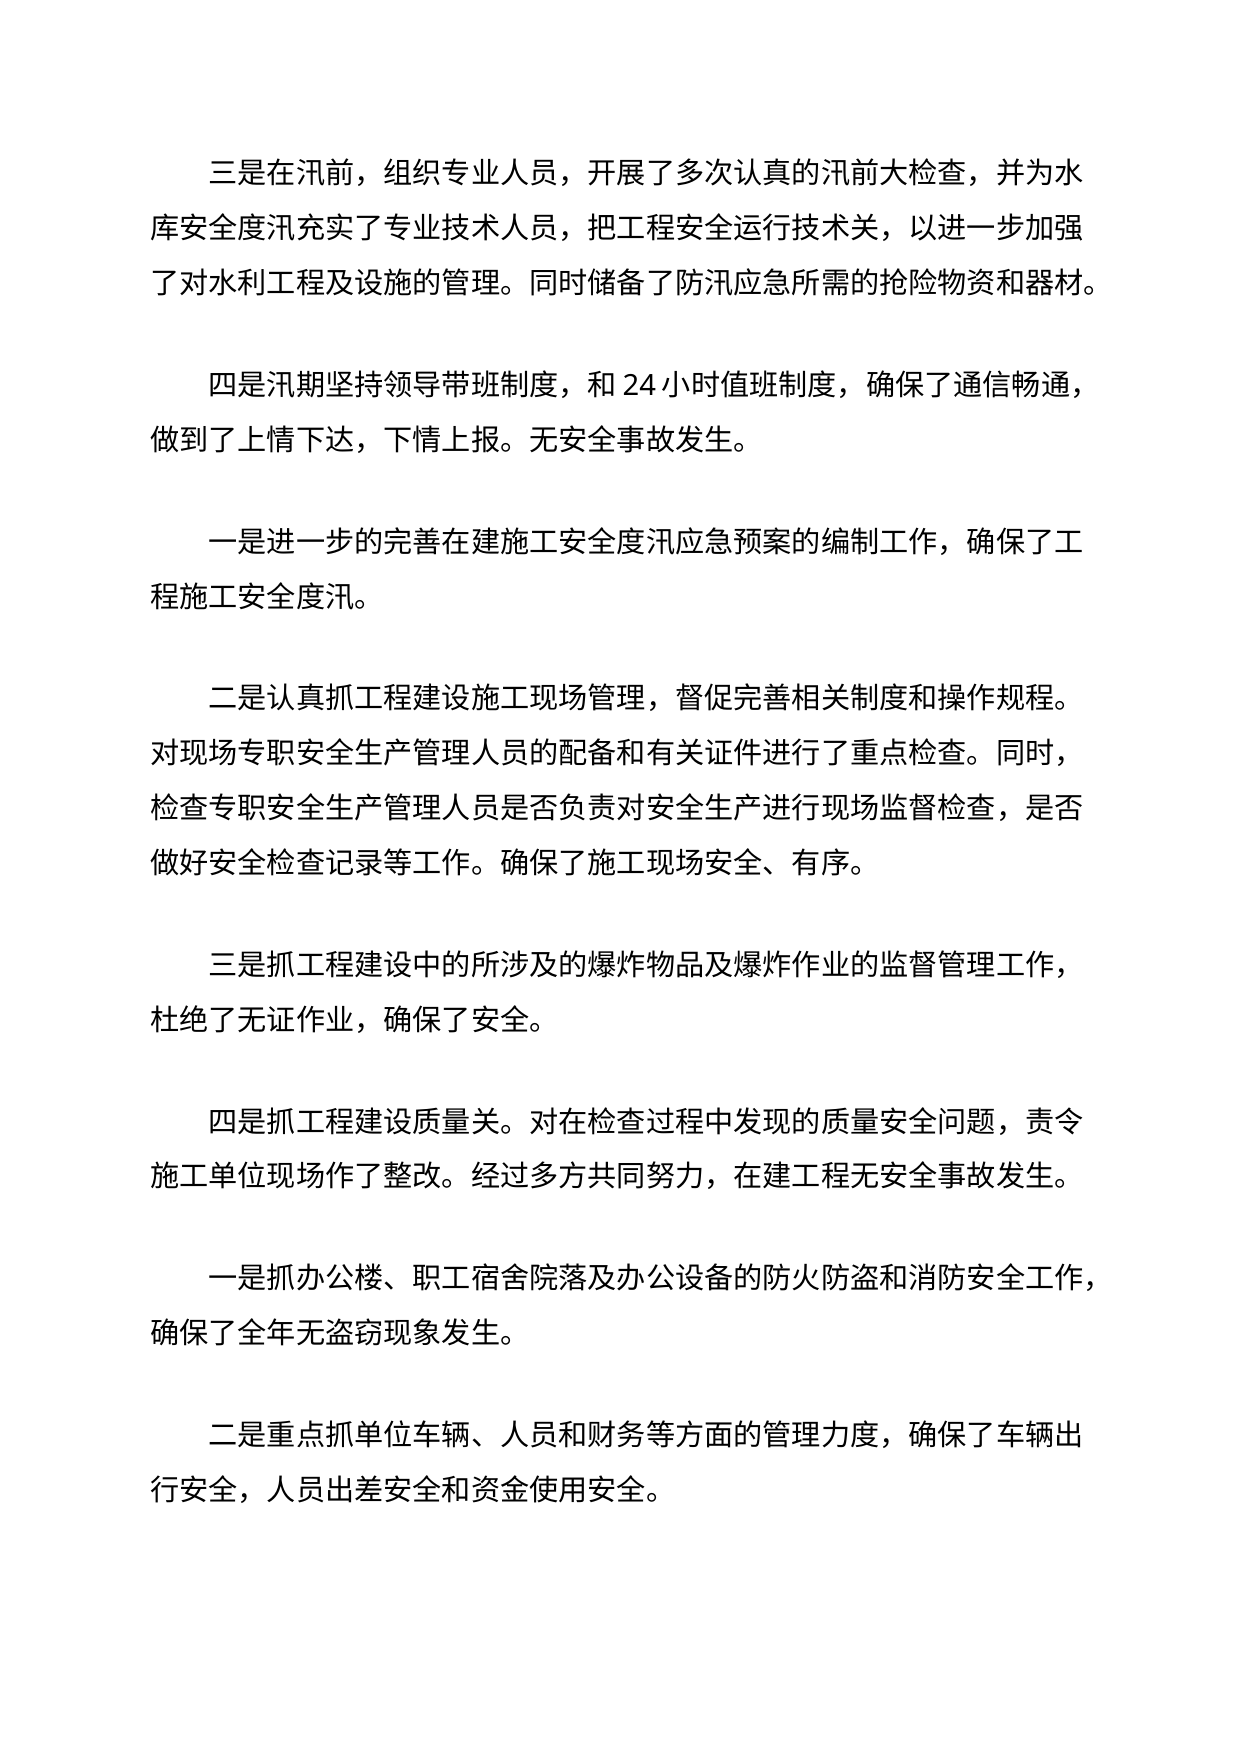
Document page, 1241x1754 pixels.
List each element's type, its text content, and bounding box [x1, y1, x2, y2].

text 三是在汛前，组织专业人员，开展了多次认真的汛前大检查，并为水库安全度汛充实了专业技术人员，把工程安全运行技术关，以进一步加强了对水利工程及设施的管理。同时储备了防汛应急所需的抢险物资和器材。 [150, 150, 1090, 302]
text 一是进一步的完善在建施工安全度汛应急预案的编制工作，确保了工程施工安全度汛。 [150, 518, 1090, 616]
text 四是抓工程建设质量关。对在检查过程中发现的质量安全问题，责令施工单位现场作了整改。经过多方共同努力，在建工程无安全事故发生。 [150, 1098, 1090, 1195]
text 四是汛期坚持领导带班制度，和24小时值班制度，确保了通信畅通，做到了上情下达，下情上报。无安全事故发生。 [150, 362, 1090, 459]
text 一是抓办公楼、职工宿舍院落及办公设备的防火防盗和消防安全工作，确保了全年无盗窃现象发生。 [150, 1255, 1090, 1352]
text 二是认真抓工程建设施工现场管理，督促完善相关制度和操作规程。对现场专职安全生产管理人员的配备和有关证件进行了重点检查。同时，检查专职安全生产管理人员是否负责对安全生产进行现场监督检查，是否做好安全检查记录等工作。确保了施工现场安全、有序。 [150, 675, 1090, 882]
text 二是重点抓单位车辆、人员和财务等方面的管理力度，确保了车辆出行安全，人员出差安全和资金使用安全。 [150, 1411, 1090, 1509]
text 三是抓工程建设中的所涉及的爆炸物品及爆炸作业的监督管理工作，杜绝了无证作业，确保了安全。 [150, 941, 1090, 1039]
